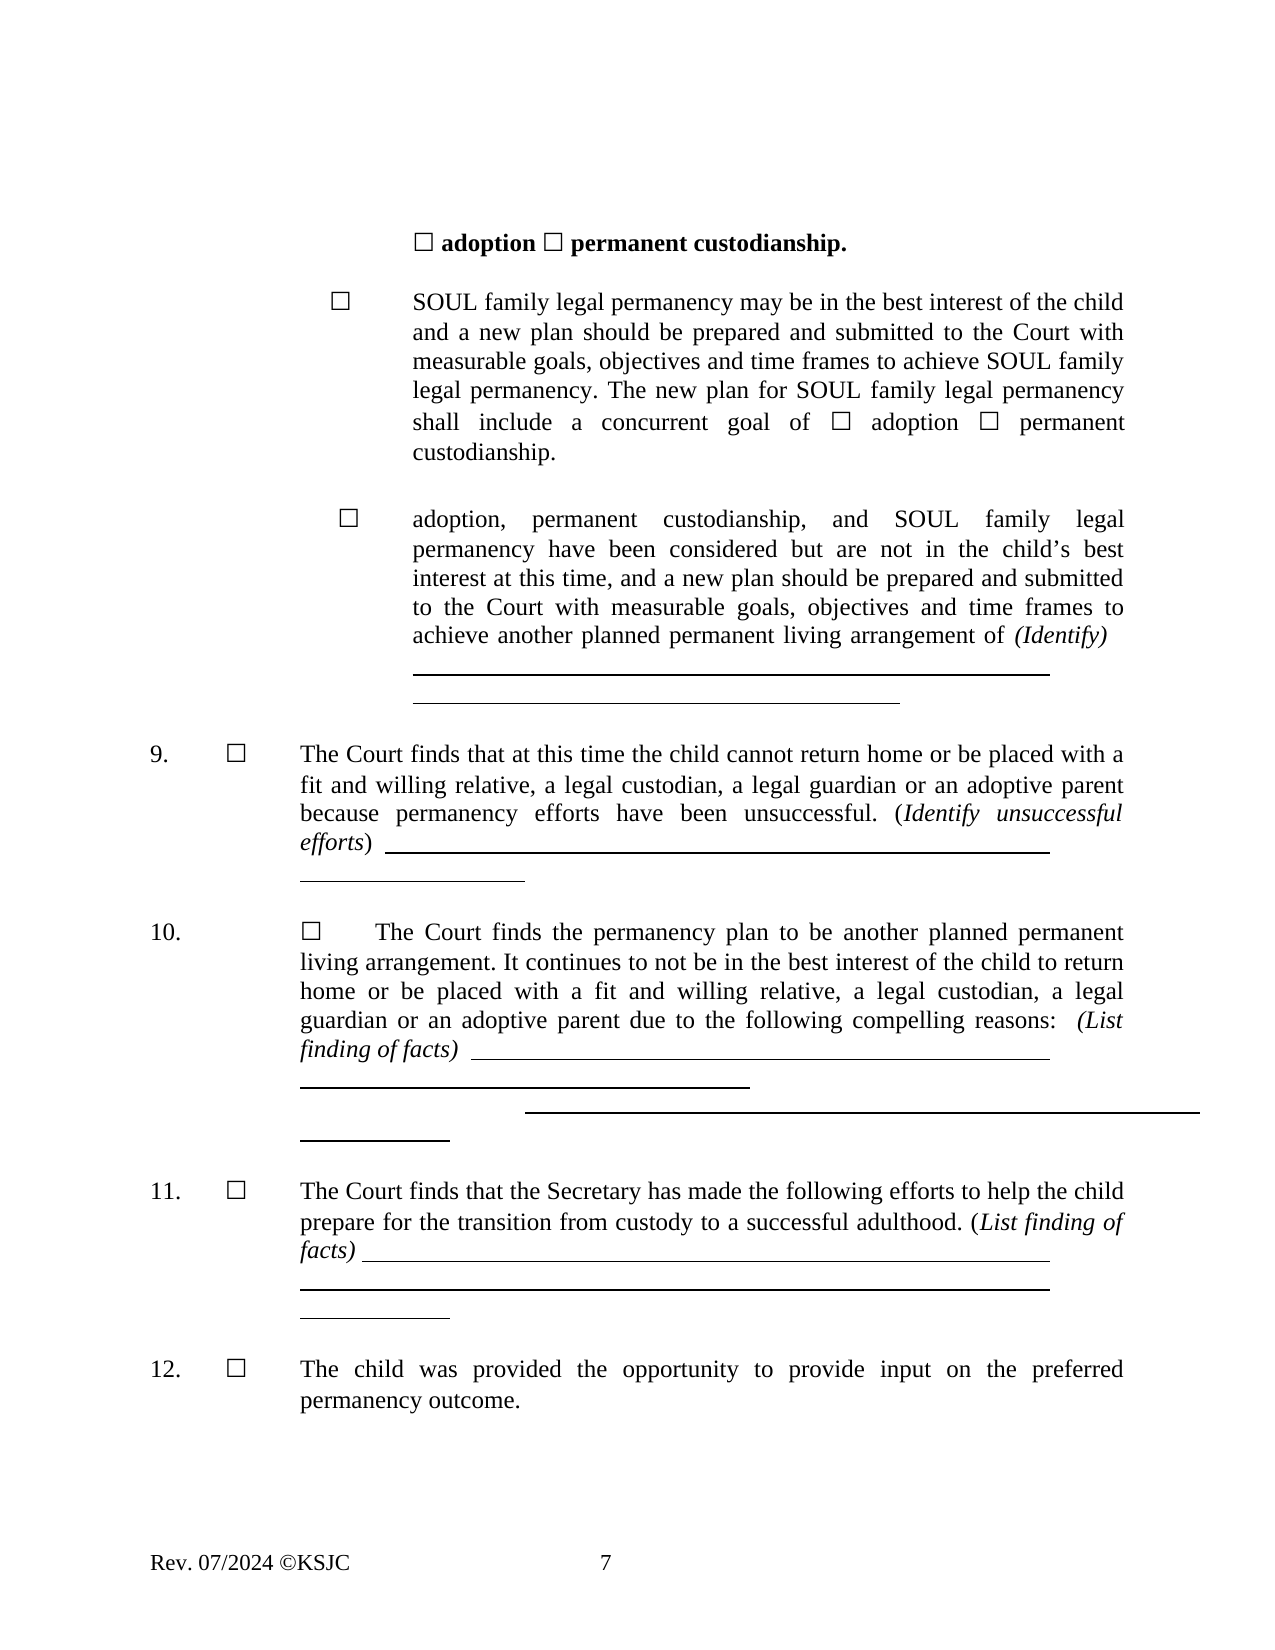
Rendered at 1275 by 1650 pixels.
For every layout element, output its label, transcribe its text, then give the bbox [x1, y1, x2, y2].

list ☐ The Court finds that at this time the child cannot return home or be placed with a fit and willing relative, a legal custodian, a legal guardian or an adoptive parent because permanency efforts have been unsuccessful. (Identify unsuccessful efforts) [150, 736, 1125, 885]
text ☐ adoption ☐ permanent custodianship. [337, 225, 1125, 259]
list ☐ The Court finds the permanency plan to be another planned permanent living arrangement. It continues to not be in the best interest of the child to return home or be placed with a fit and willing relative, a legal custodian, a legal guardian or an adoptive parent due to the following compelling reasons: (List finding of facts) [150, 913, 1125, 1091]
text ☐ SOUL family legal permanency may be in the best interest of the child and a new plan should be prepared and submitted to the Court with measurable goals, objectives and time frames to achieve SOUL family legal permanency. The new plan for SOUL family legal permanency shall include a concurrent goal of ☐ adoption ☐ permanent custodianship. [329, 283, 1125, 466]
list ☐ The child was provided the opportunity to provide input on the preferred permanency outcome. [150, 1351, 1125, 1413]
list ☐ The Court finds that the Secretary has made the following efforts to help the child prepare for the transition from custody to a successful adulthood. (List finding of facts) [150, 1173, 1125, 1322]
text ☐ adoption, permanent custodianship, and SOUL family legal permanency have been considered but are not in the child’s best interest at this time, and a new plan should be prepared and submitted to the Court with measurable goals, objectives and time frames to achieve another planned permanent living arrangement of (Identify) [337, 500, 1125, 707]
